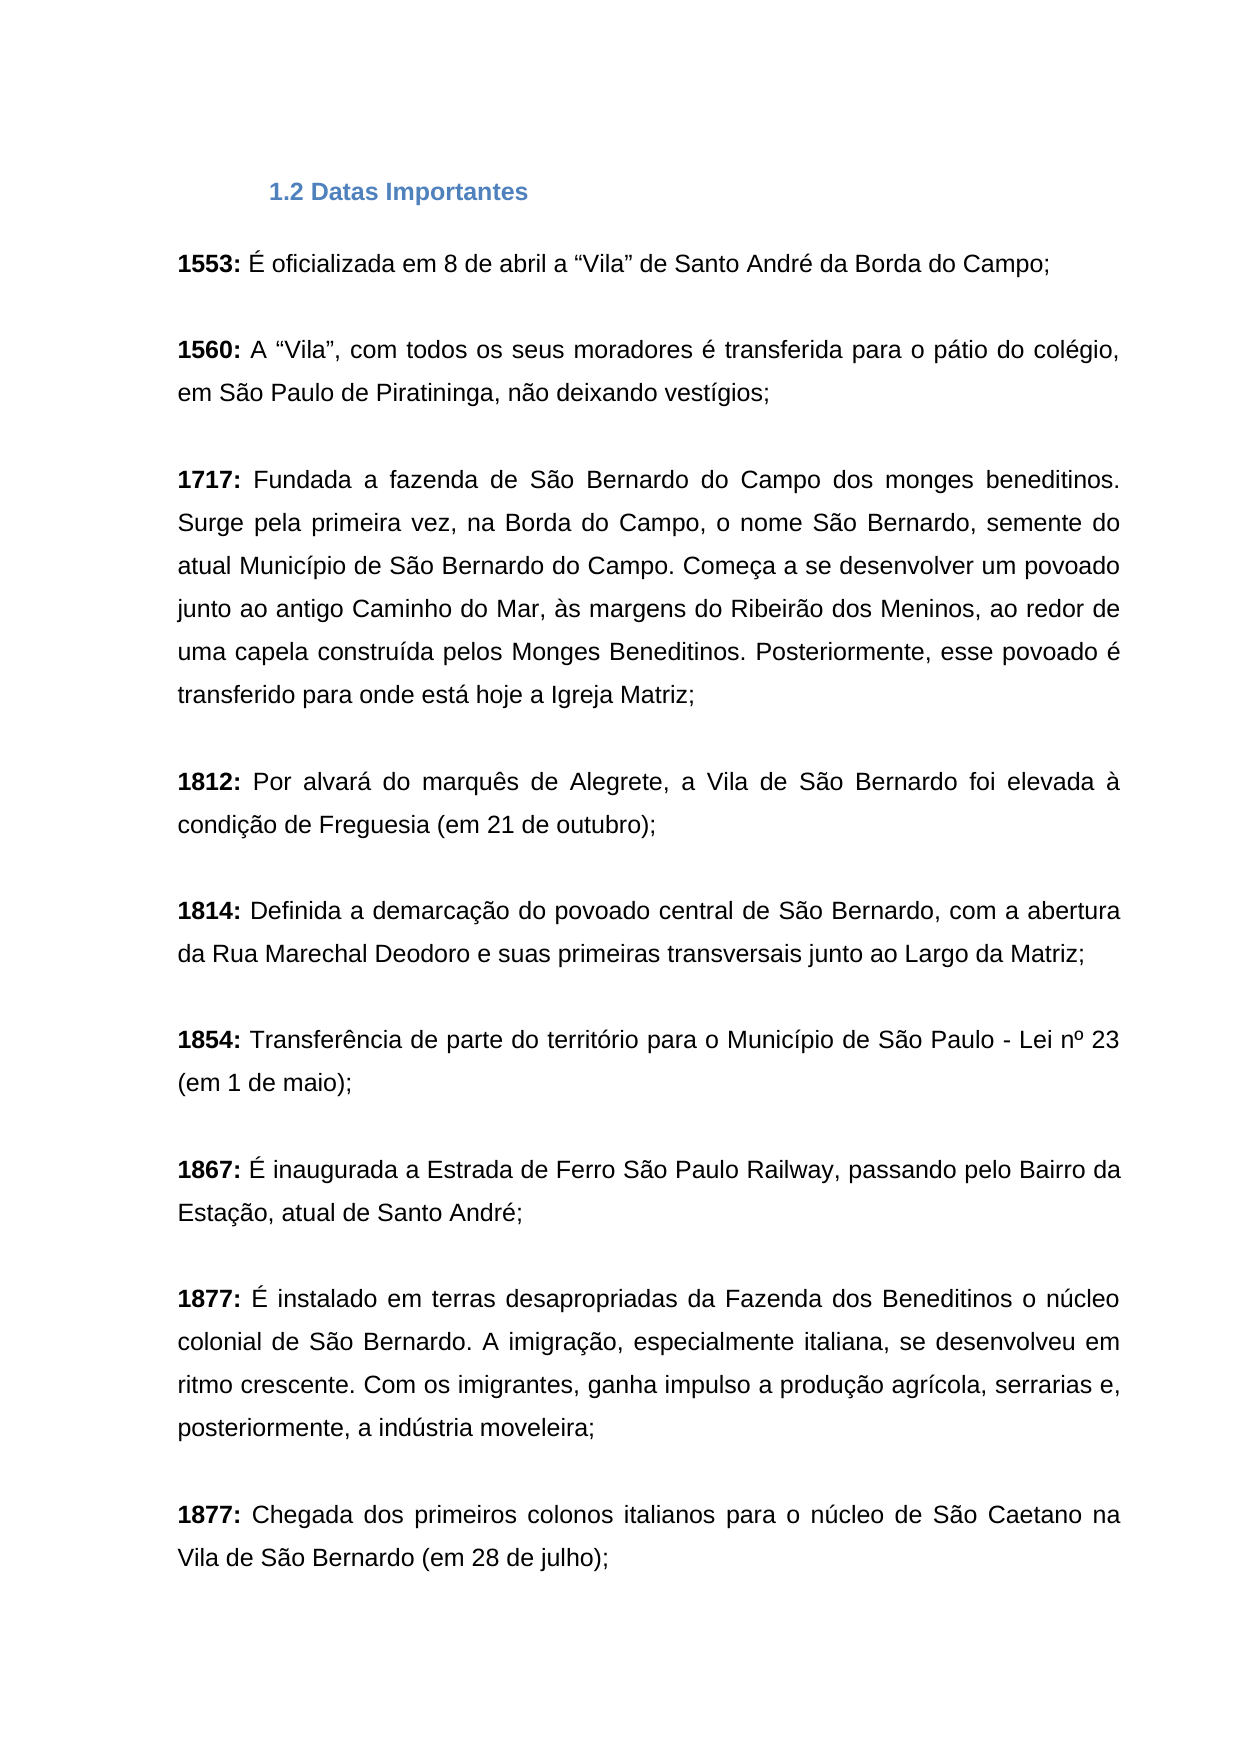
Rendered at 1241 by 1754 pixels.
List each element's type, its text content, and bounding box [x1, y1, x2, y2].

text 1877: Chegada dos primeiros colonos italianos para o núcleo de São Caetano na Vila de São Bernardo (em 28 de julho); [177, 1500, 1122, 1572]
text 1877: É instalado em terras desapropriadas da Fazenda dos Beneditinos o núcleo colonial de São Bernardo. A imigração, especialmente italiana, se desenvolveu em ritmo crescente. Com os imigrantes, ganha impulso a produção agrícola, serrarias e, posteriormente, a indústria moveleira; [177, 1284, 1122, 1442]
text 1717: Fundada a fazenda de São Bernardo do Campo dos monges beneditinos. Surge pela primeira vez, na Borda do Campo, o nome São Bernardo, semente do atual Município de São Bernardo do Campo. Começa a se desenvolver um povoado junto ao antigo Caminho do Mar, às margens do Ribeirão dos Meninos, ao redor de uma capela construída pelos Monges Beneditinos. Posteriormente, esse povoado é transferido para onde está hoje a Igreja Matriz; [177, 465, 1122, 709]
text 1854: Transferência de parte do território para o Município de São Paulo - Lei nº 23 (em 1 de maio); [177, 1025, 1122, 1097]
text 1560: A “Vila”, com todos os seus moradores é transferida para o pátio do colégio, em São Paulo de Piratininga, não deixando vestígios; [177, 335, 1122, 407]
text 1553: É oficializada em 8 de abril a “Vila” de Santo André da Borda do Campo; [177, 249, 1122, 278]
text 1867: É inaugurada a Estrada de Ferro São Paulo Railway, passando pelo Bairro da Estação, atual de Santo André; [177, 1155, 1122, 1227]
text 1814: Definida a demarcação do povoado central de São Bernardo, com a abertura da Rua Marechal Deodoro e suas primeiras transversais junto ao Largo da Matriz; [177, 896, 1122, 968]
text 1812: Por alvará do marquês de Alegrete, a Vila de São Bernardo foi elevada à condição de Freguesia (em 21 de outubro); [177, 767, 1122, 838]
subtitle 1.2 Datas Importantes [269, 177, 1122, 206]
